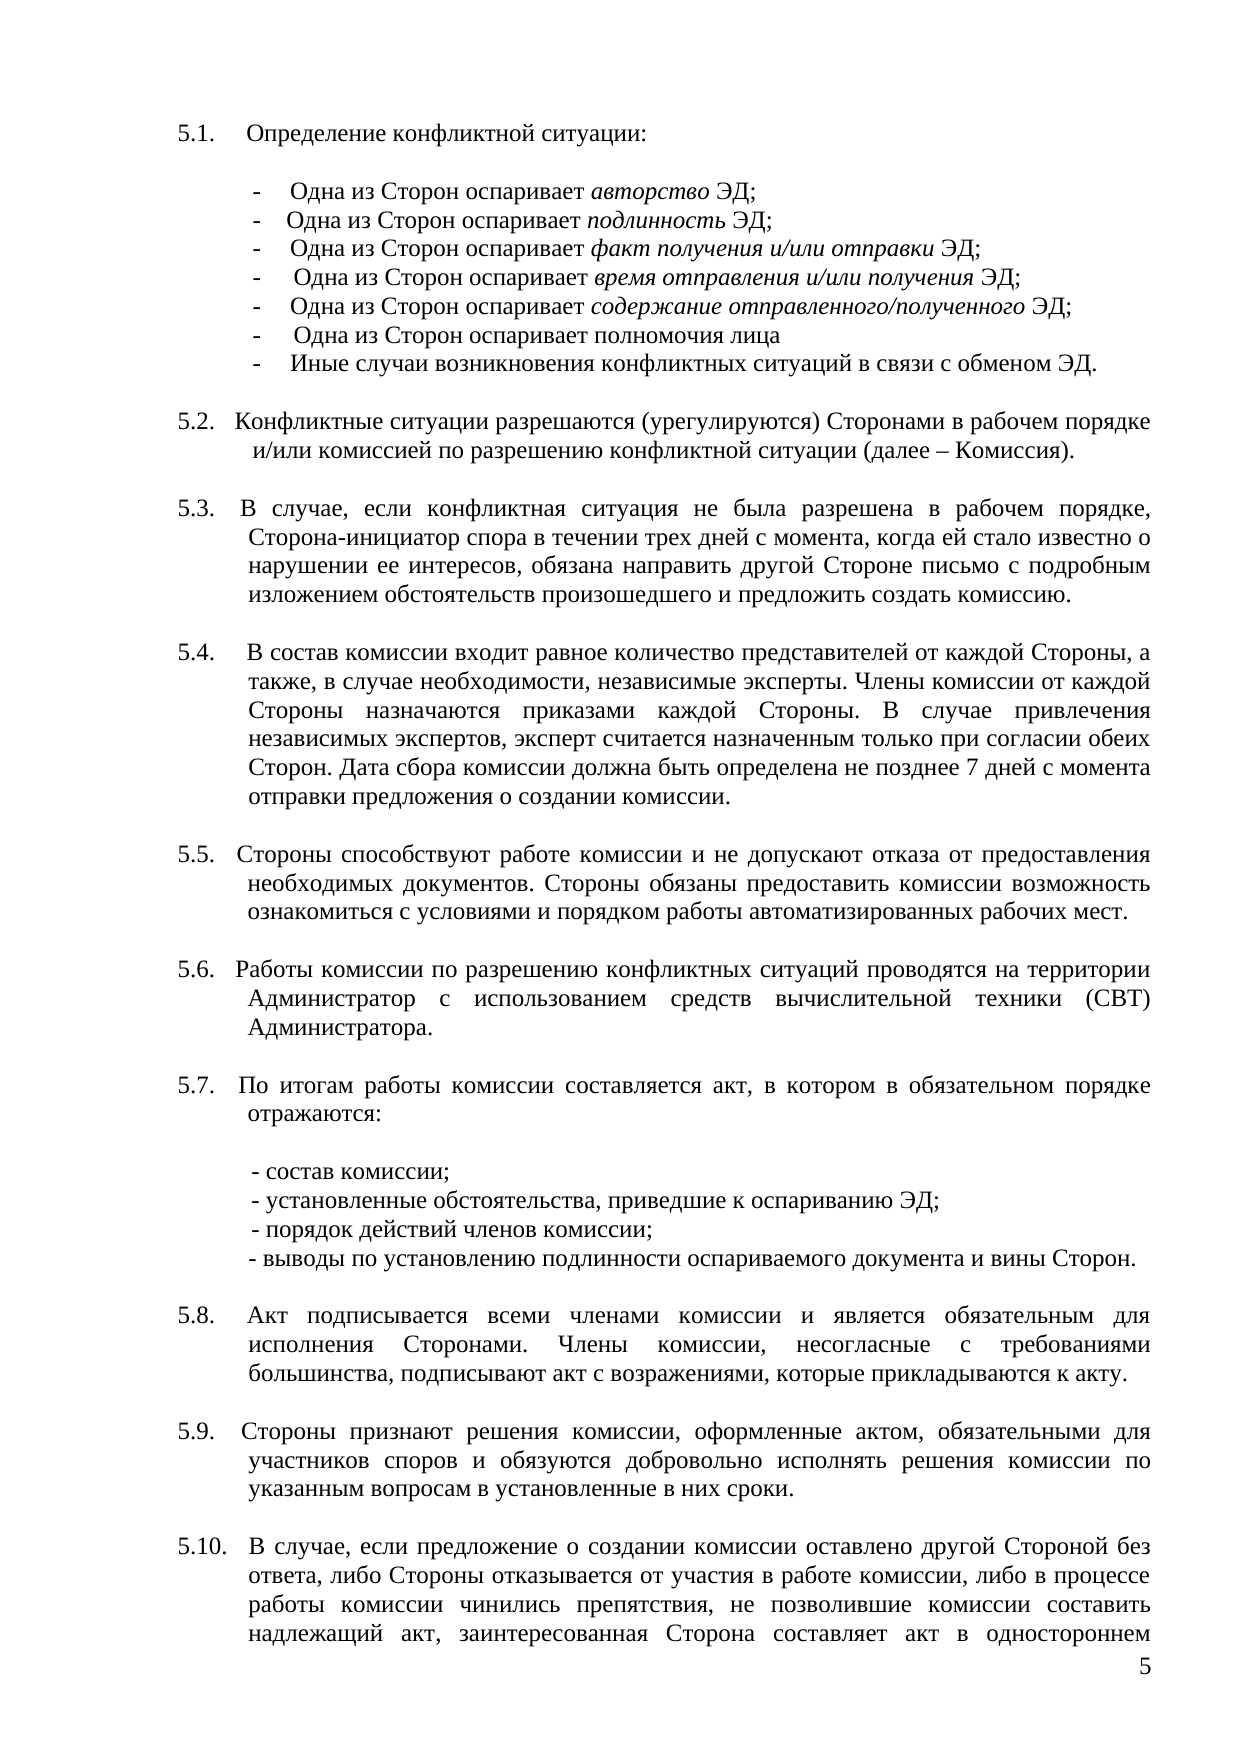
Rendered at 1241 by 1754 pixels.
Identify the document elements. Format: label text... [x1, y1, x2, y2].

text - выводы по установлению подлинности оспариваемого документа и вины Сторон. [177, 1243, 1152, 1271]
text 5.4. В состав комиссии входит равное количество представителей от каждой Стороны, а также, в случае необходимости, независимые эксперты. Члены комиссии от каждой Стороны назначаются приказами каждой Стороны. В случае привлечения независимых экспертов, эксперт считается назначенным только при согласии обеих Сторон. Дата сбора комиссии должна быть определена не позднее 7 дней с момента отправки предложения о создании комиссии. [177, 637, 1152, 810]
text 5.6. Работы комиссии по разрешению конфликтных ситуаций проводятся на территории Администратор с использованием средств вычислительной техники (СВТ) Администратора. [177, 954, 1152, 1041]
text - порядок действий членов комиссии; [177, 1214, 1152, 1243]
text 5.3. В случае, если конфликтная ситуация не была разрешена в рабочем порядке, Сторона-инициатор спора в течении трех дней с момента, когда ей стало известно о нарушении ее интересов, обязана направить другой Стороне письмо с подробным изложением обстоятельств произошедшего и предложить создать комиссию. [177, 493, 1152, 608]
text - Одна из Сторон оспаривает полномочия лица [252, 320, 1152, 348]
text 5.5. Стороны способствуют работе комиссии и не допускают отказа от предоставления необходимых документов. Стороны обязаны предоставить комиссии возможность ознакомиться с условиями и порядком работы автоматизированных рабочих мест. [177, 839, 1152, 925]
text - состав комиссии; [177, 1156, 1152, 1185]
text - Иные случаи возникновения конфликтных ситуаций в связи с обменом ЭД. [252, 348, 1152, 377]
text - установленные обстоятельства, приведшие к оспариванию ЭД; [177, 1185, 1152, 1214]
text - Одна из Сторон оспаривает содержание отправленного/полученного ЭД; [252, 291, 1152, 320]
text 5.1. Определение конфликтной ситуации: [177, 118, 1152, 147]
text - Одна из Сторон оспаривает подлинность ЭД; [252, 205, 1152, 233]
text - Одна из Сторон оспаривает время отправления и/или получения ЭД; [252, 262, 1152, 291]
text - Одна из Сторон оспаривает факт получения и/или отправки ЭД; [252, 233, 1152, 262]
text 5.7. По итогам работы комиссии составляется акт, в котором в обязательном порядке отражаются: [177, 1070, 1152, 1127]
text 5.2. Конфликтные ситуации разрешаются (урегулируются) Сторонами в рабочем порядке и/или комиссией по разрешению конфликтной ситуации (далее – Комиссия). [177, 406, 1152, 464]
text 5.9. Стороны признают решения комиссии, оформленные актом, обязательными для участников споров и обязуются добровольно исполнять решения комиссии по указанным вопросам в установленные в них сроки. [177, 1416, 1152, 1502]
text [177, 1531, 1152, 1646]
text - Одна из Сторон оспаривает авторство ЭД; [252, 176, 1152, 205]
text 5.8. Акт подписывается всеми членами комиссии и является обязательным для исполнения Сторонами. Члены комиссии, несогласные с требованиями большинства, подписывают акт с возражениями, которые прикладываются к акту. [177, 1301, 1152, 1387]
